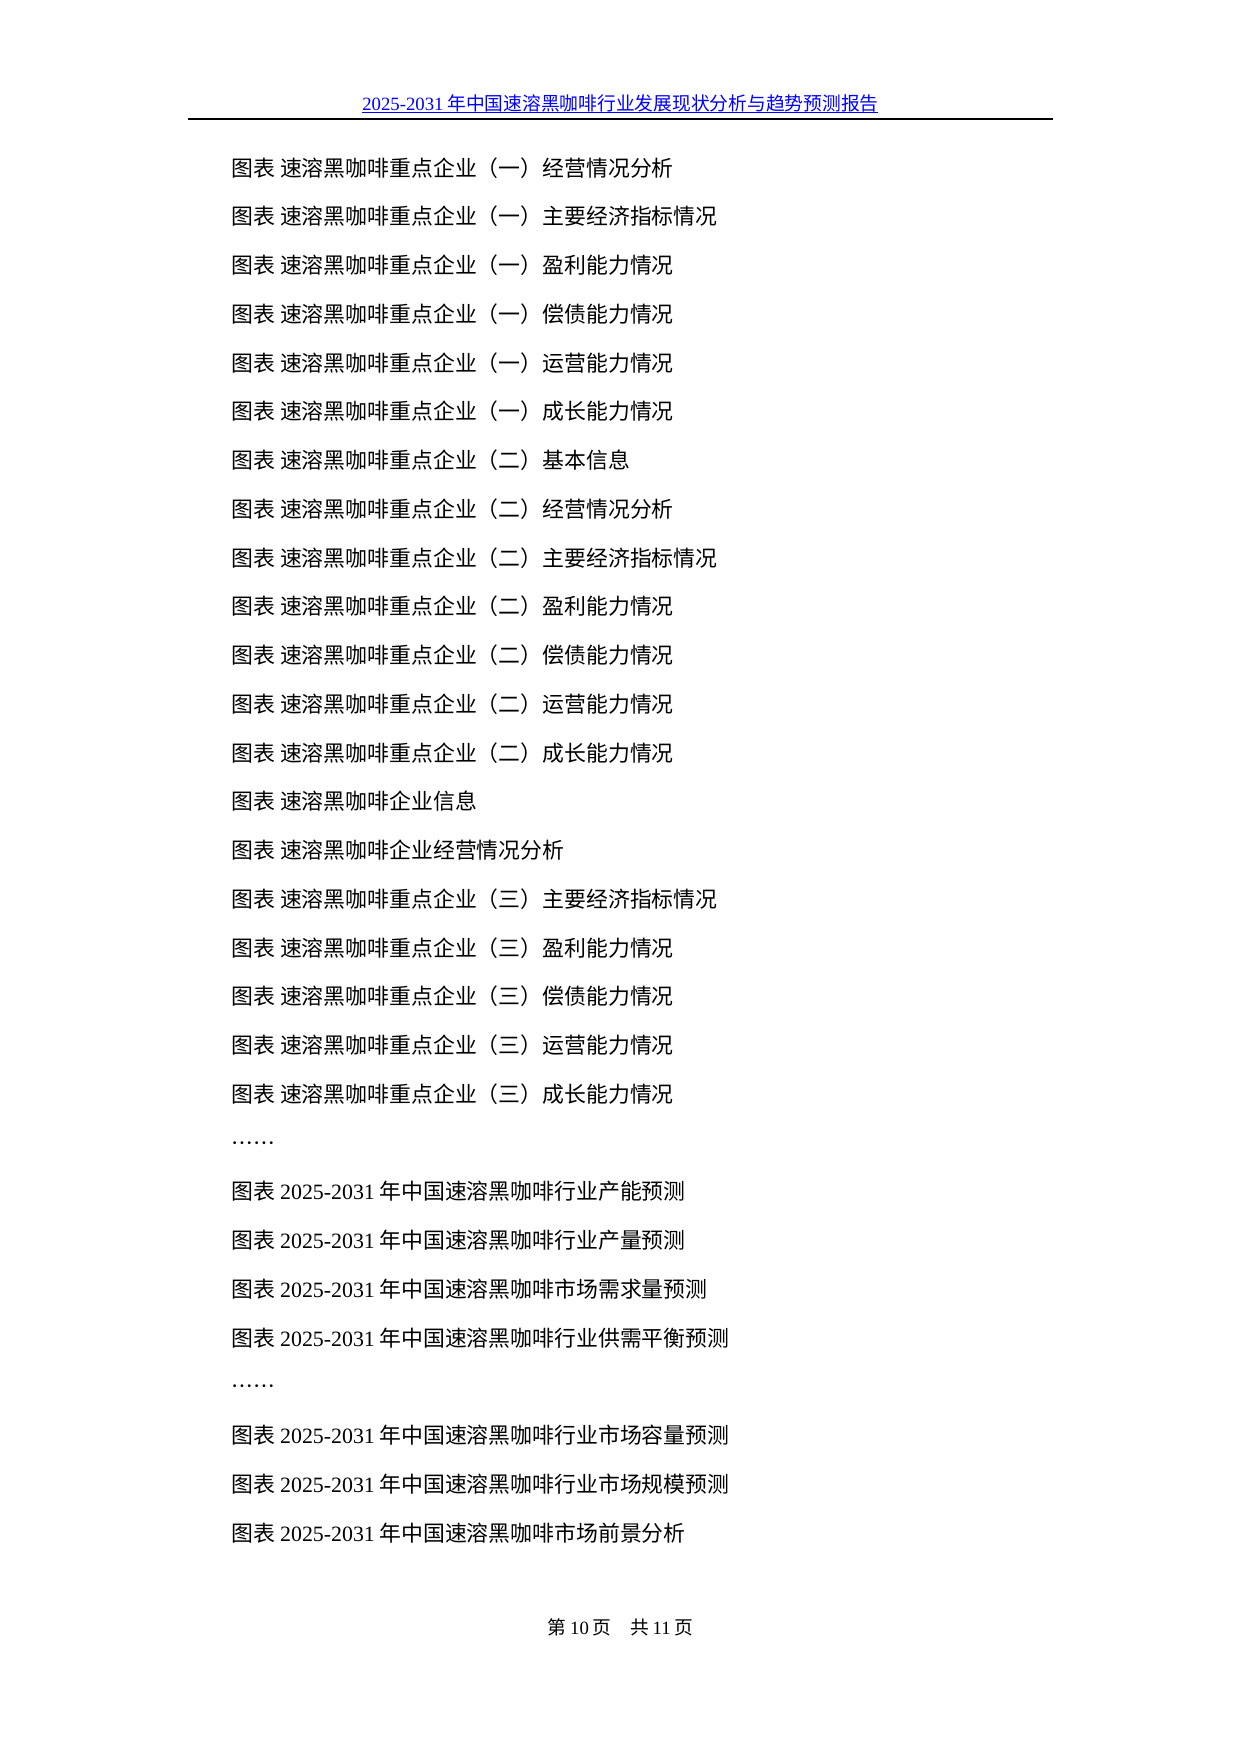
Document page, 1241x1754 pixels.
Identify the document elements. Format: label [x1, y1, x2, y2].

text [187, 150, 1053, 1548]
